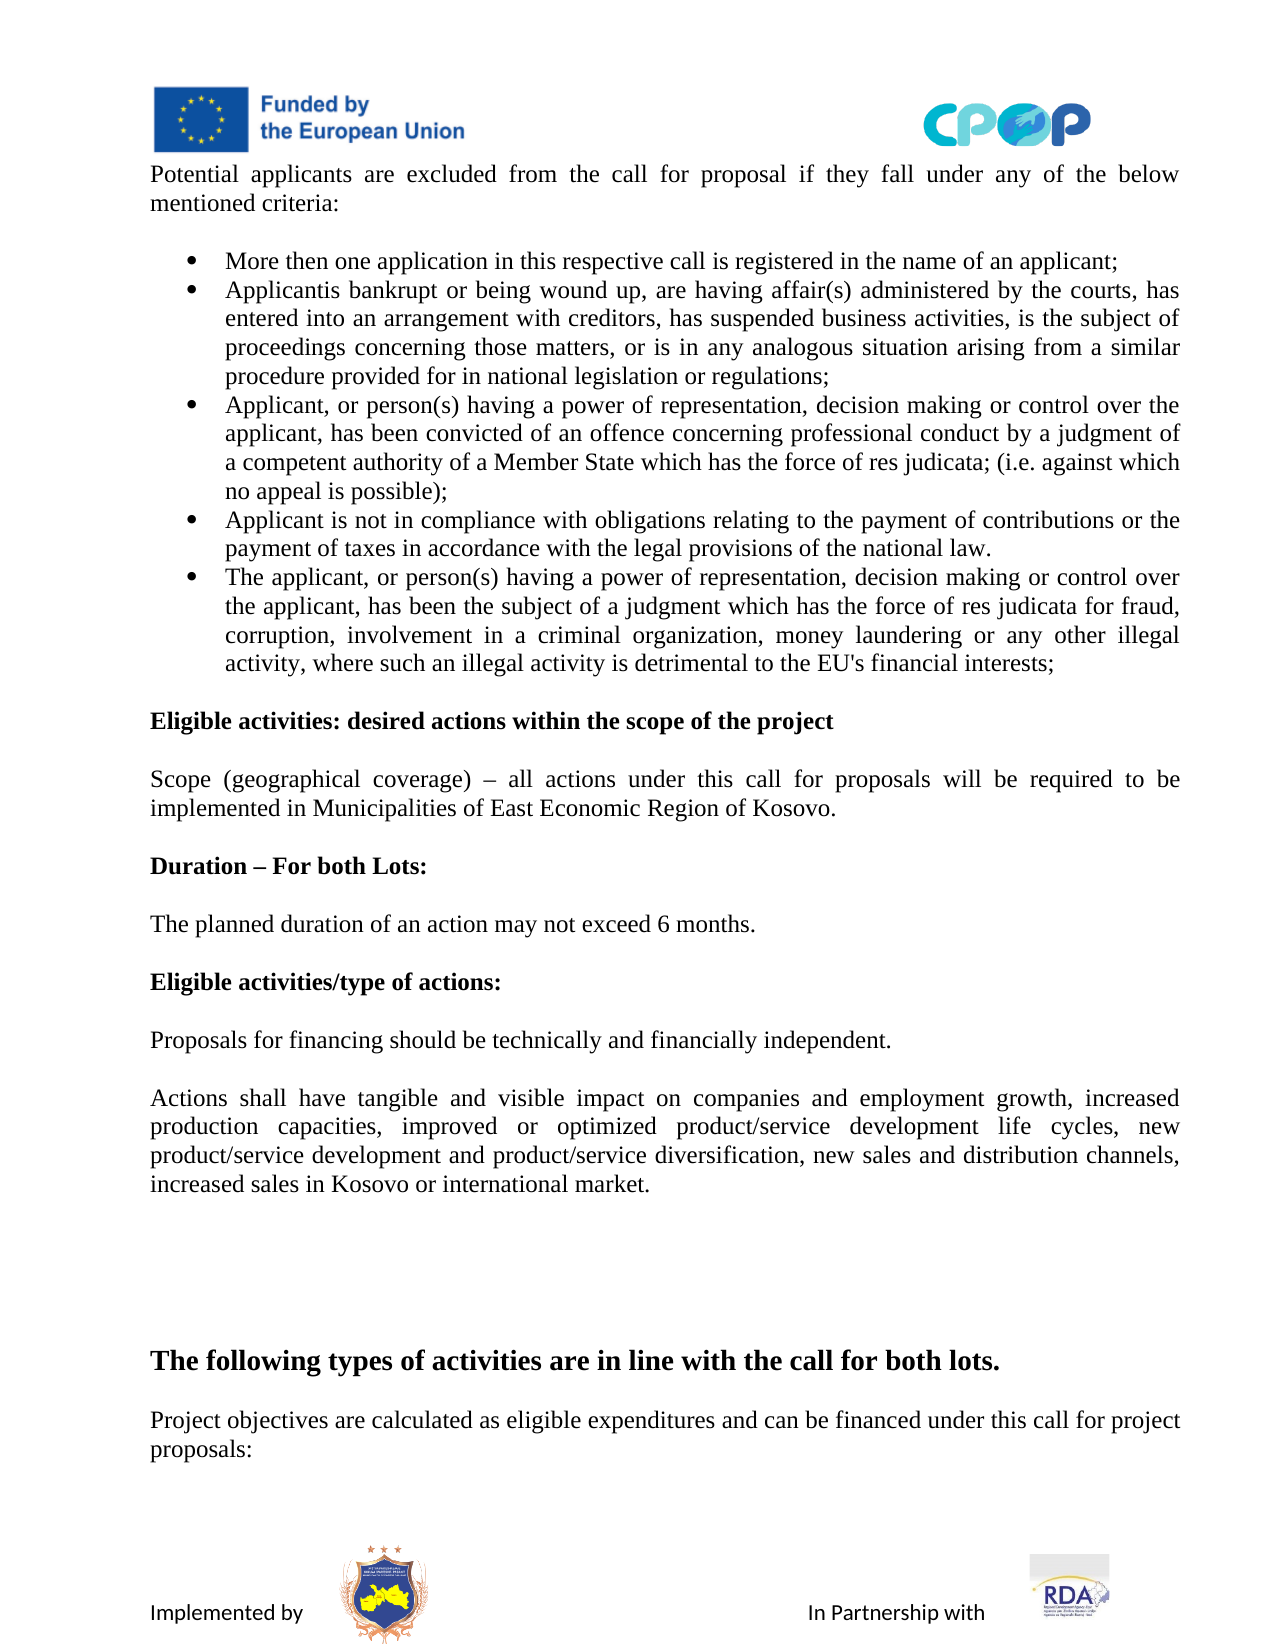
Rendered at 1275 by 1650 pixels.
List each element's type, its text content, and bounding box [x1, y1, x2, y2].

text Potential applicants are excluded from the call for proposal if they fall under any of the below mentioned criteria: [150, 159, 1181, 217]
text Actions shall have tangible and visible impact on companies and employment growth, increased production capacities, improved or optimized product/service development life cycles, new product/service development and product/service diversification, new sales and distribution channels, increased sales in Kosovo or international market. [150, 1083, 1181, 1198]
list Applicantis bankrupt or being wound up, are having affair(s) administered by the courts, has entered into an arrangement with creditors, has suspended business activities, is the subject of proceedings concerning those matters, or is in any analogous situation arising from a similar procedure provided for in national legislation or regulations; [187, 275, 1181, 390]
list Applicant is not in compliance with obligations relating to the payment of contributions or the payment of taxes in accordance with the legal provisions of the national law. [187, 505, 1181, 562]
text Eligible activities/type of actions: [150, 967, 1181, 996]
picture [150, 75, 476, 160]
text The following types of activities are in line with the call for both lots. [150, 1343, 1181, 1376]
text Project objectives are calculated as eligible expenditures and can be financed under this call for project proposals: [150, 1405, 1181, 1463]
list Applicant, or person(s) having a power of representation, decision making or control over the applicant, has been convicted of an offence concerning professional conduct by a judgment of a competent authority of a Member State which has the force of res judicata; (i.e. against which no appeal is possible); [187, 390, 1181, 505]
text Duration – For both Lots: [150, 851, 1181, 880]
text The planned duration of an action may not exceed 6 months. [150, 909, 1181, 938]
list More then one application in this respective call is registered in the name of an applicant; [187, 246, 1181, 275]
picture [921, 95, 1091, 146]
text Eligible activities: desired actions within the scope of the project [150, 706, 1181, 735]
text Scope (geographical coverage) – all actions under this call for proposals will be required to be implemented in Municipalities of East Economic Region of Kosovo. [150, 764, 1181, 822]
picture [1028, 1554, 1110, 1636]
text Proposals for financing should be technically and financially independent. [150, 1025, 1181, 1053]
list The applicant, or person(s) having a power of representation, decision making or control over the applicant, has been the subject of a judgment which has the force of res judicata for fraud, corruption, involvement in a criminal organization, money laundering or any other illegal activity, where such an illegal activity is detrimental to the EU's financial interests; [187, 562, 1181, 677]
picture [339, 1545, 429, 1644]
